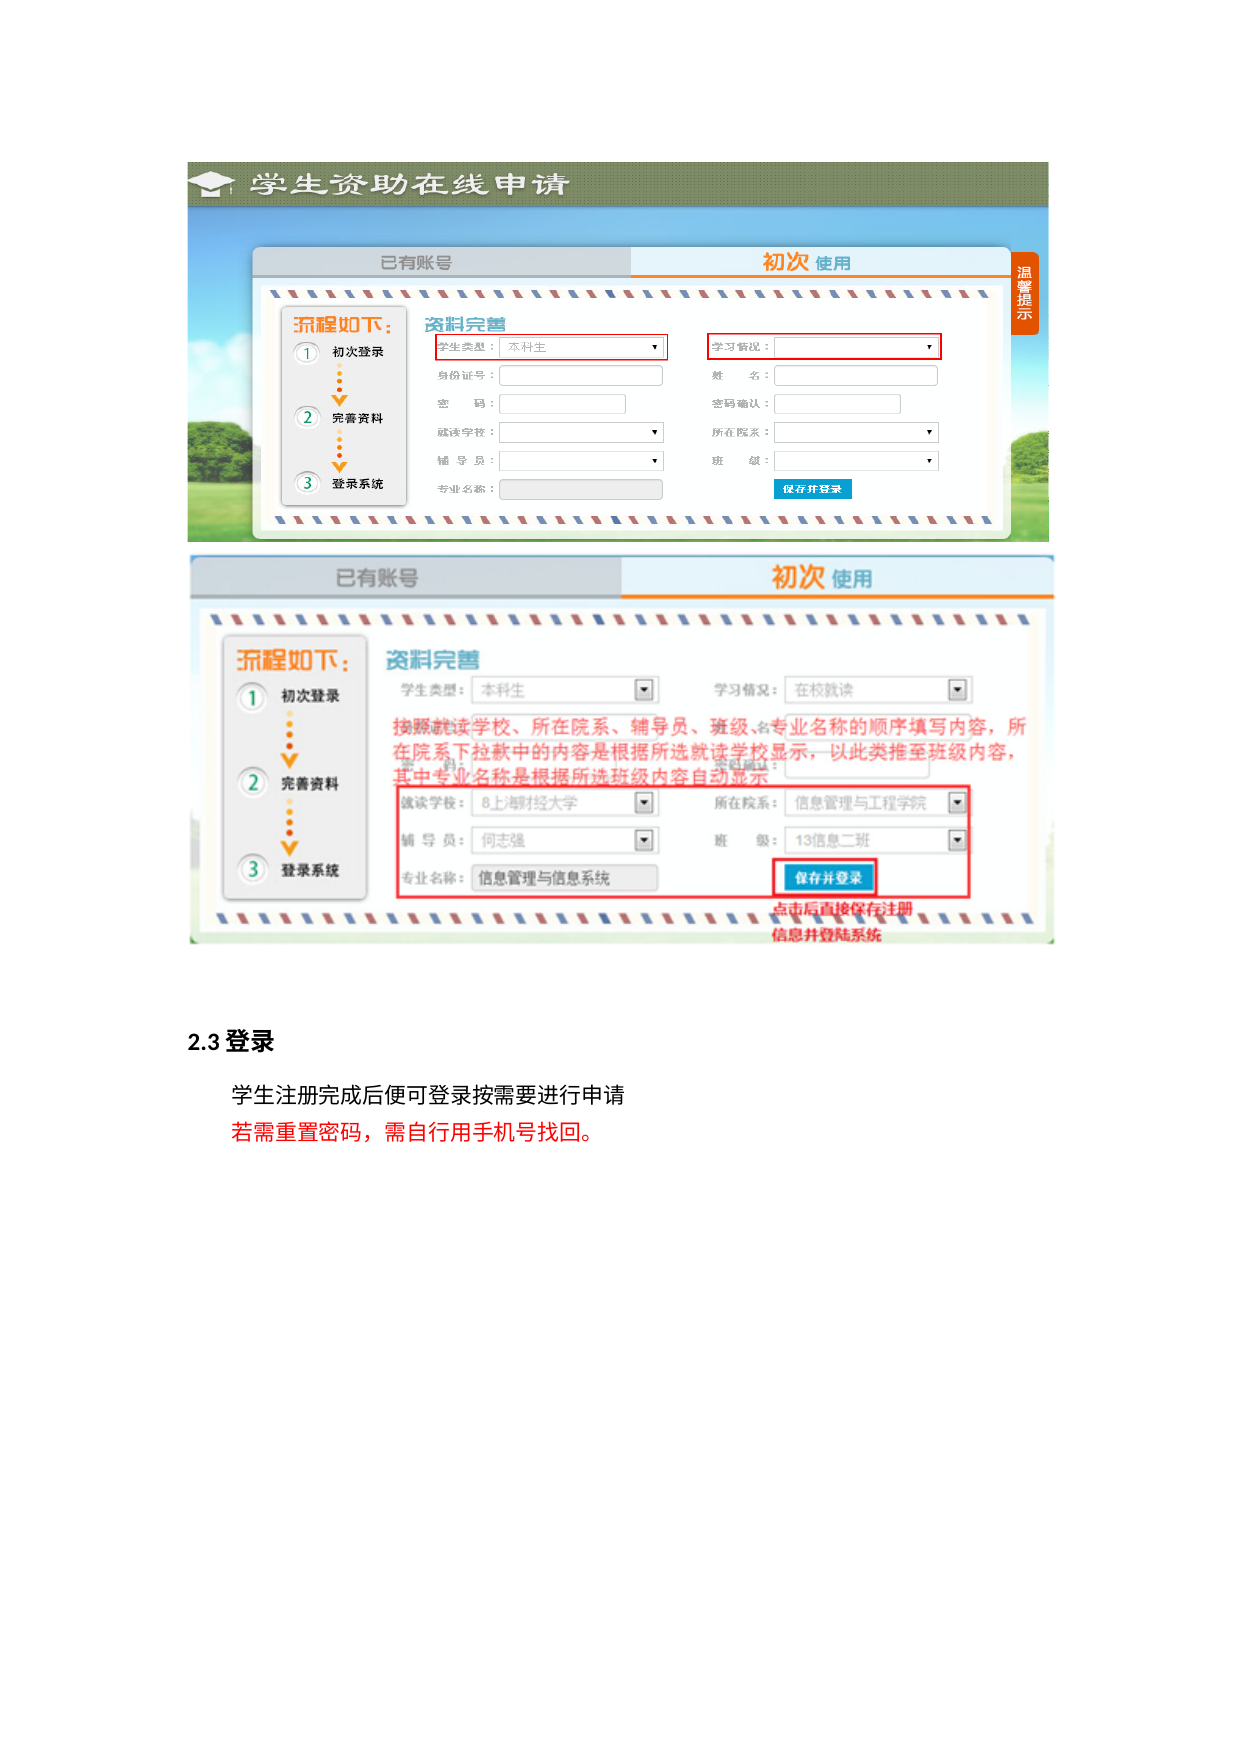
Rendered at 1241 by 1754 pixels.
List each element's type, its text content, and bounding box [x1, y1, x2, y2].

text 若需重置密码，需自行用手机号找回。 [187, 1114, 1053, 1147]
picture [187, 552, 1057, 946]
picture [187, 162, 1049, 542]
text 学生注册完成后便可登录按需要进行申请 [187, 1077, 1053, 1110]
text 2.3 登录 [187, 1007, 1053, 1072]
